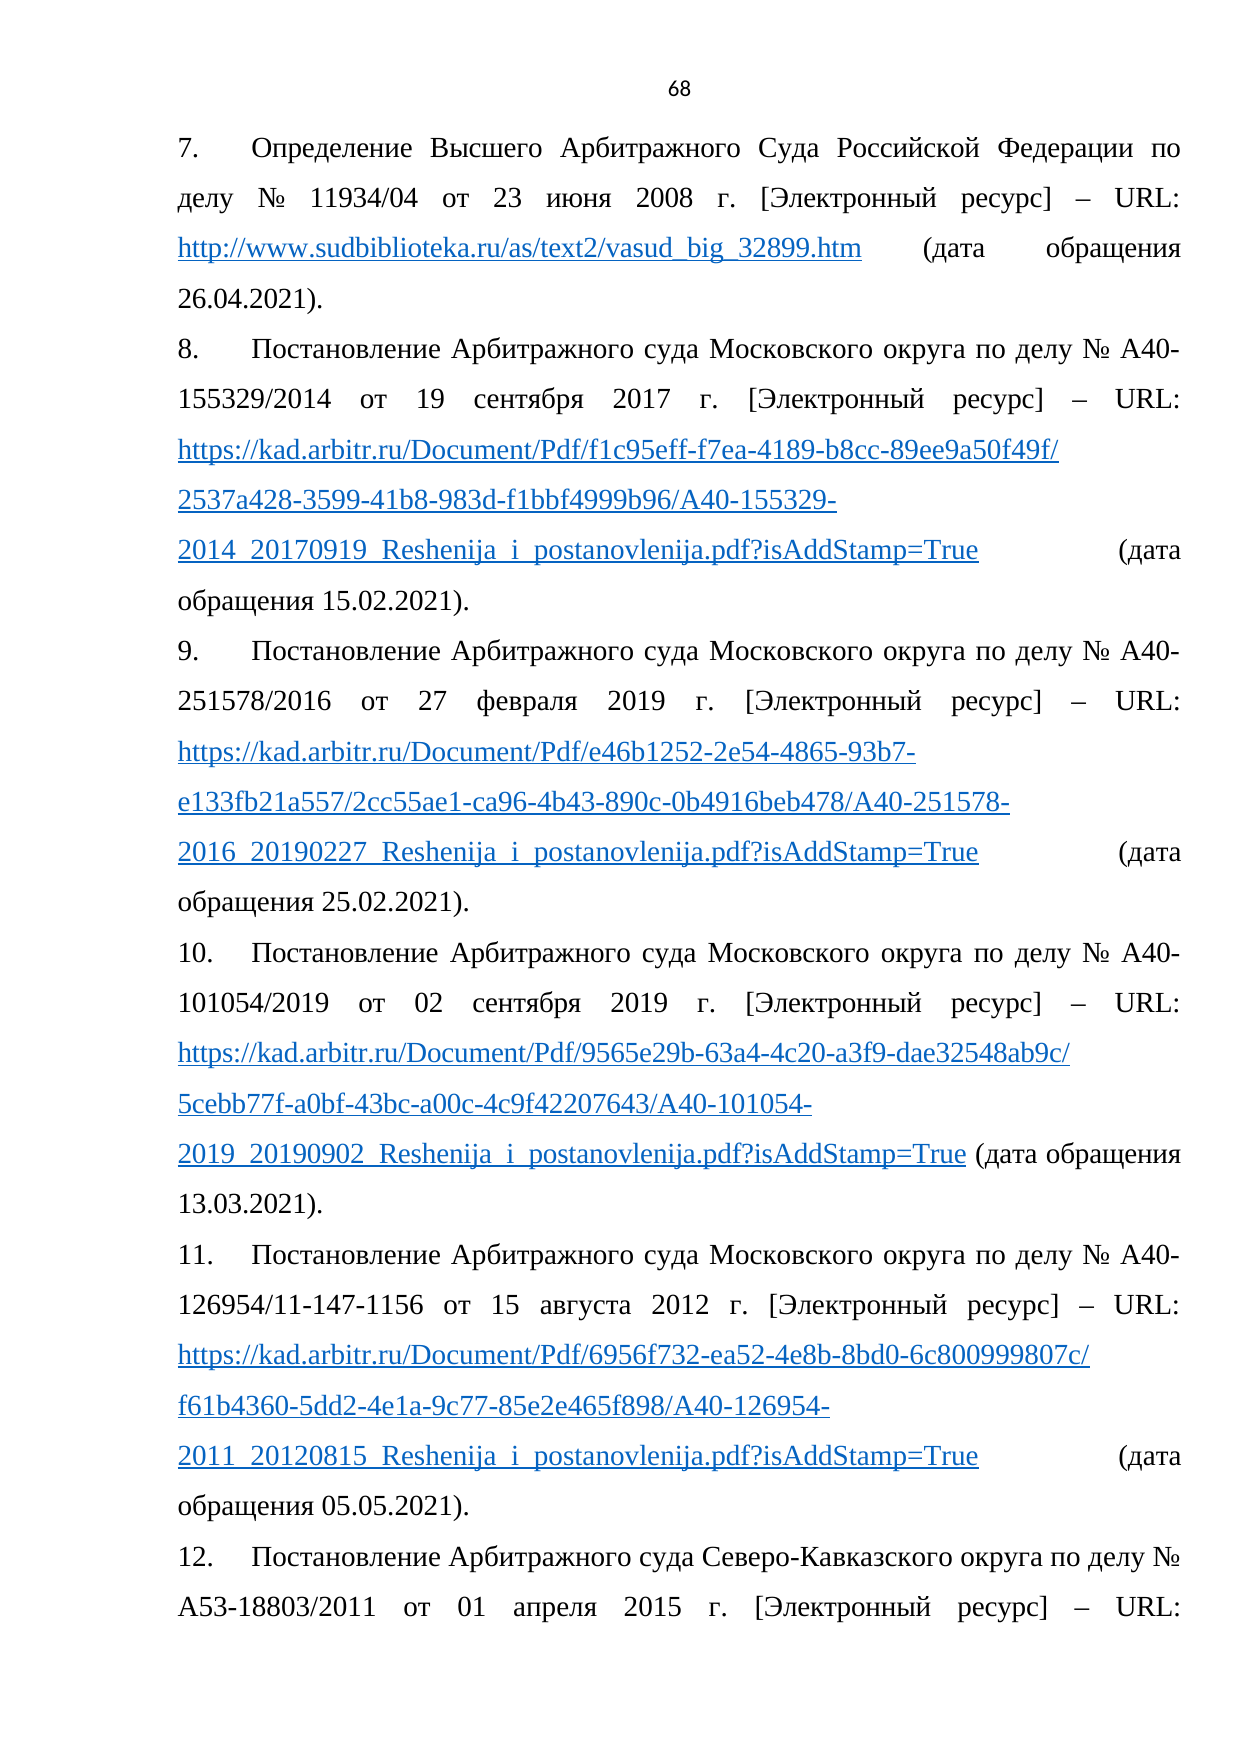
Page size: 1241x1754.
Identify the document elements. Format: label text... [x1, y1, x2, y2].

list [177, 1539, 1181, 1622]
list Постановление Арбитражного суда Московского округа по делу № А40-101054/2019 от 02 сентября 2019 г. [Электронный ресурс] – URL: https://kad.arbitr.ru/Document/Pdf/9565e29b-63a4-4c20-a3f9-dae32548ab9c/5cebb77f-a0bf-43bc-a00c-4c9f42207643/A40-101054-2019_20190902_Reshenija_i_postanovlenija.pdf?isAddStamp=True (дата обращения 13.03.2021). [177, 935, 1181, 1220]
list Определение Высшего Арбитражного Суда Российской Федерации по делу № 11934/04 от 23 июня 2008 г. [Электронный ресурс] – URL: http://www.sudbiblioteka.ru/as/text2/vasud_big_32899.htm (дата обращения 26.04.2021). [177, 130, 1181, 314]
list Постановление Арбитражного суда Московского округа по делу № А40-155329/2014 от 19 сентября 2017 г. [Электронный ресурс] – URL: https://kad.arbitr.ru/Document/Pdf/f1c95eff-f7ea-4189-b8cc-89ee9a50f49f/2537a428-3599-41b8-983d-f1bbf4999b96/A40-155329-2014_20170919_Reshenija_i_postanovlenija.pdf?isAddStamp=True (дата обращения 15.02.2021). [177, 331, 1181, 616]
list Постановление Арбитражного суда Московского округа по делу № А40-251578/2016 от 27 февраля 2019 г. [Электронный ресурс] – URL: https://kad.arbitr.ru/Document/Pdf/e46b1252-2e54-4865-93b7-e133fb21a557/2cc55ae1-ca96-4b43-890c-0b4916beb478/A40-251578-2016_20190227_Reshenija_i_postanovlenija.pdf?isAddStamp=True (дата обращения 25.02.2021). [177, 633, 1181, 918]
list Постановление Арбитражного суда Московского округа по делу № А40-126954/11-147-1156 от 15 августа 2012 г. [Электронный ресурс] – URL: https://kad.arbitr.ru/Document/Pdf/6956f732-ea52-4e8b-8bd0-6c800999807c/f61b4360-5dd2-4e1a-9c77-85e2e465f898/A40-126954-2011_20120815_Reshenija_i_postanovlenija.pdf?isAddStamp=True (дата обращения 05.05.2021). [177, 1237, 1181, 1522]
